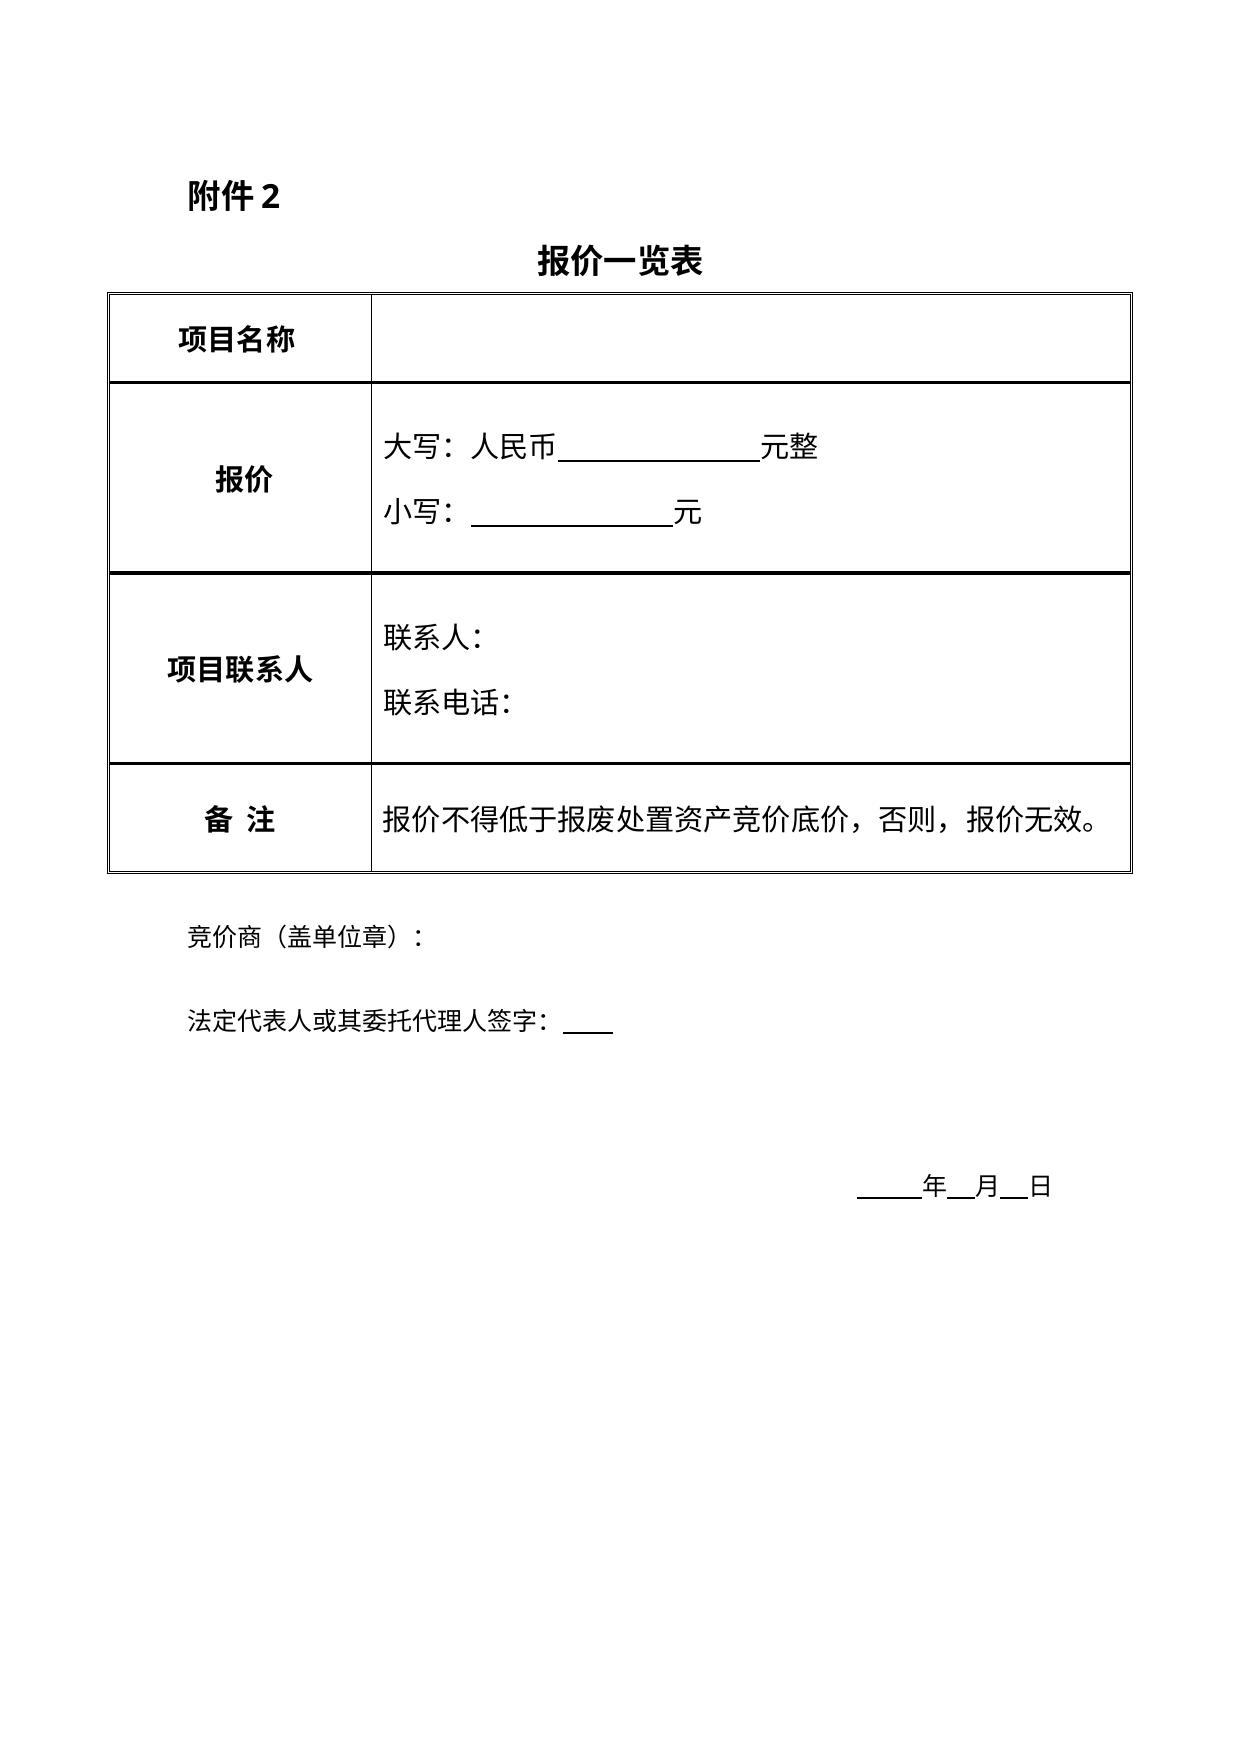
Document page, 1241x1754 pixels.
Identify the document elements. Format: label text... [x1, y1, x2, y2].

text 竞价商（盖单位章）： [187, 903, 1053, 968]
table_cell 报价 [110, 384, 371, 571]
text 附件2 [187, 162, 1053, 227]
table_header 项目名称 项目名称 [110, 295, 371, 381]
table_cell 联系人： 联系电话： [372, 575, 1130, 762]
table_header [372, 295, 1130, 381]
table_cell 报价不得低于报废处置资产竞价底价，否则，报价无效。 [372, 765, 1130, 871]
table_cell 项目联系人 [110, 575, 371, 762]
text 报价一览表 [187, 227, 1053, 292]
text 年 月 日 [187, 1152, 1053, 1217]
table_cell 大写：人民币 元整 小写： 元 [372, 384, 1130, 571]
text 法定代表人或其委托代理人签字： [187, 987, 1053, 1052]
table_cell 备 注 [110, 765, 371, 871]
